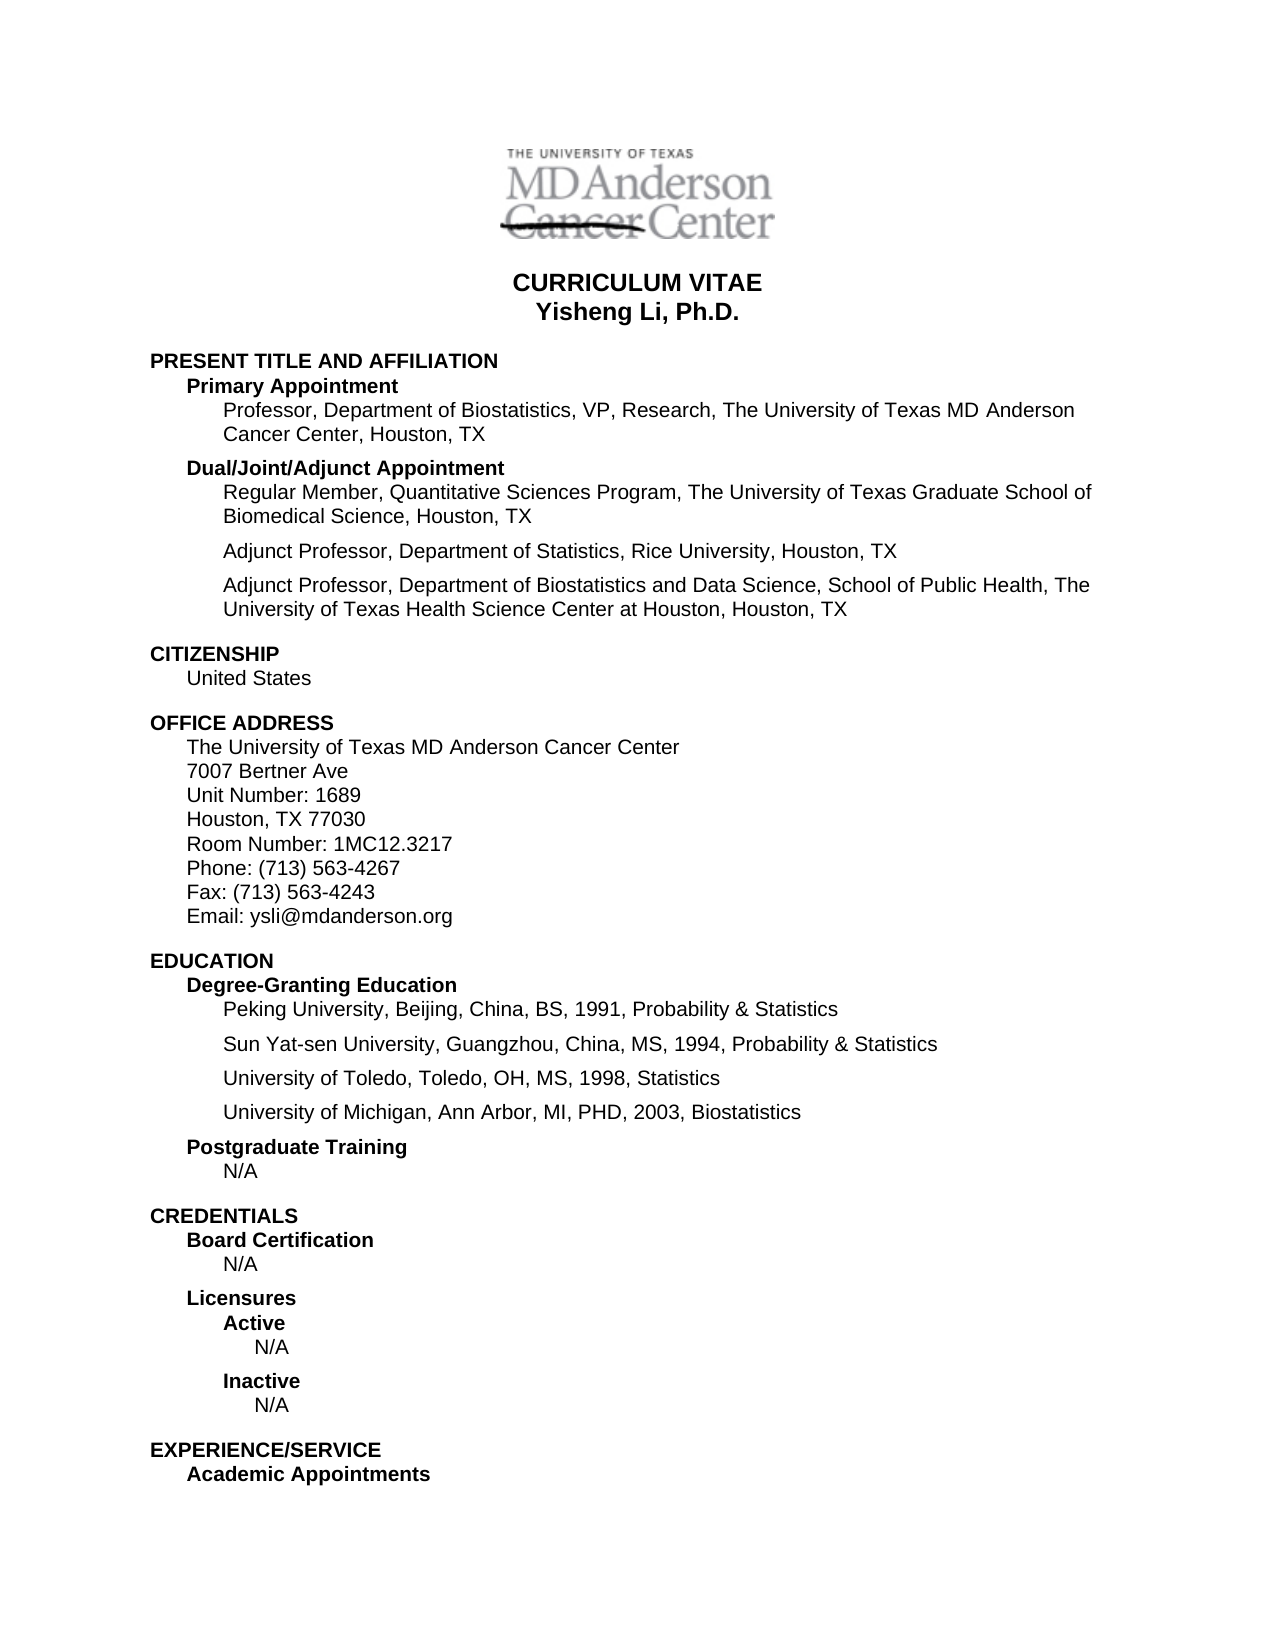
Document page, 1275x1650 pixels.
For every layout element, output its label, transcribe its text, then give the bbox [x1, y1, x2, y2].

text CITIZENSHIP [150, 642, 1125, 666]
text United States [186, 666, 1125, 690]
text EDUCATION [150, 949, 1125, 973]
text 7007 Bertner Ave [186, 759, 1125, 783]
text Primary Appointment [186, 373, 1125, 397]
text Licensures [186, 1286, 1125, 1310]
text Yisheng Li, Ph.D. [150, 297, 1125, 325]
text Degree-Granting Education [186, 973, 1125, 997]
picture [500, 149, 775, 239]
text CREDENTIALS [150, 1203, 1125, 1227]
text University of Toledo, Toledo, OH, MS, 1998, Statistics [223, 1066, 1125, 1090]
text N/A [254, 1334, 1125, 1358]
text EXPERIENCE/SERVICE [150, 1438, 1125, 1462]
text Adjunct Professor, Department of Statistics, Rice University, Houston, TX [223, 538, 1125, 562]
text Professor, Department of Biostatistics, VP, Research, The University of Texas MD Anderson Cancer Center, Houston, TX [223, 398, 1125, 446]
text Postgraduate Training [186, 1134, 1125, 1158]
text Sun Yat-sen University, Guangzhou, China, MS, 1994, Probability & Statistics [223, 1031, 1125, 1055]
text Regular Member, Quantitative Sciences Program, The University of Texas Graduate School of Biomedical Science, Houston, TX [223, 480, 1125, 528]
text Unit Number: 1689 [186, 783, 1125, 807]
text PRESENT TITLE AND AFFILIATION [150, 349, 1125, 373]
text The University of Texas MD Anderson Cancer Center [186, 735, 1125, 759]
text Room Number: 1MC12.3217 [186, 831, 1125, 855]
text Academic Appointments [186, 1462, 1125, 1486]
text Fax: (713) 563-4243 [186, 880, 1125, 904]
text Peking University, Beijing, China, BS, 1991, Probability & Statistics [223, 997, 1125, 1021]
text Inactive [223, 1369, 1125, 1393]
text N/A [254, 1393, 1125, 1417]
text CURRICULUM VITAE [150, 268, 1125, 297]
text Houston, TX 77030 [186, 807, 1125, 831]
text Email: ysli@mdanderson.org [186, 904, 1125, 928]
text Board Certification [186, 1228, 1125, 1252]
text Dual/Joint/Adjunct Appointment [186, 456, 1125, 480]
text University of Michigan, Ann Arbor, MI, PHD, 2003, Biostatistics [223, 1100, 1125, 1124]
text Active [223, 1310, 1125, 1334]
text OFFICE ADDRESS [150, 711, 1125, 734]
text N/A [223, 1252, 1125, 1276]
text Phone: (713) 563-4267 [186, 856, 1125, 879]
text N/A [223, 1159, 1125, 1183]
text Adjunct Professor, Department of Biostatistics and Data Science, School of Public Health, The University of Texas Health Science Center at Houston, Houston, TX [223, 573, 1125, 621]
